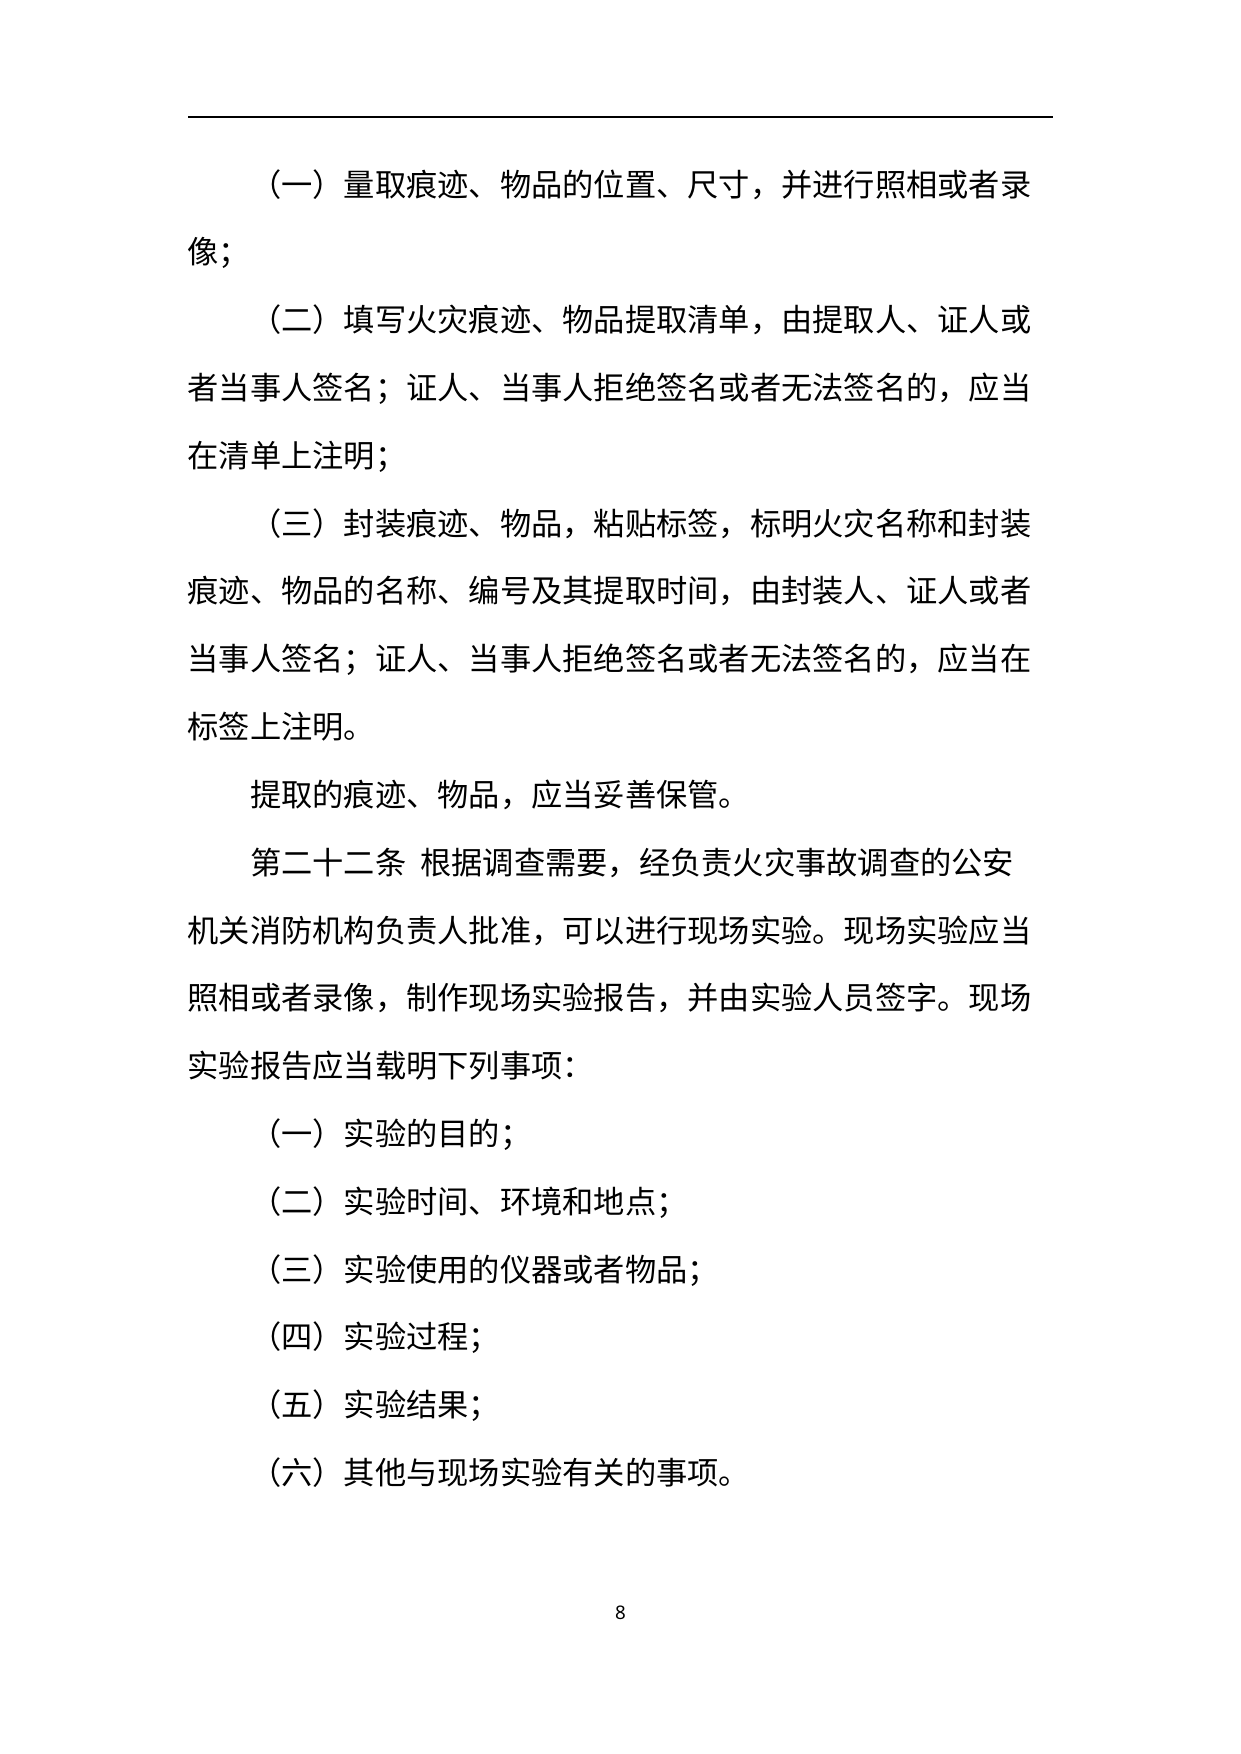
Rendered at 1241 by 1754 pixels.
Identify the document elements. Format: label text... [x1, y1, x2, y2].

text （一）实验的目的； [187, 1109, 1042, 1154]
text （五）实验结果； [187, 1380, 1042, 1426]
text （四）实验过程； [187, 1313, 1042, 1358]
text （一）量取痕迹、物品的位置、尺寸，并进行照相或者录像； [187, 160, 1042, 273]
text （三）封装痕迹、物品，粘贴标签，标明火灾名称和封装痕迹、物品的名称、编号及其提取时间，由封装人、证人或者当事人签名；证人、当事人拒绝签名或者无法签名的，应当在标签上注明。 [187, 499, 1042, 747]
text （二）实验时间、环境和地点； [187, 1177, 1042, 1222]
text （六）其他与现场实验有关的事项。 [187, 1448, 1042, 1493]
text （二）填写火灾痕迹、物品提取清单，由提取人、证人或者当事人签名；证人、当事人拒绝签名或者无法签名的，应当在清单上注明； [187, 295, 1042, 476]
text （三）实验使用的仪器或者物品； [187, 1245, 1042, 1290]
text 第二十二条 根据调查需要，经负责火灾事故调查的公安机关消防机构负责人批准，可以进行现场实验。现场实验应当照相或者录像，制作现场实验报告，并由实验人员签字。现场实验报告应当载明下列事项： [187, 838, 1042, 1087]
text 提取的痕迹、物品，应当妥善保管。 [187, 770, 1042, 815]
